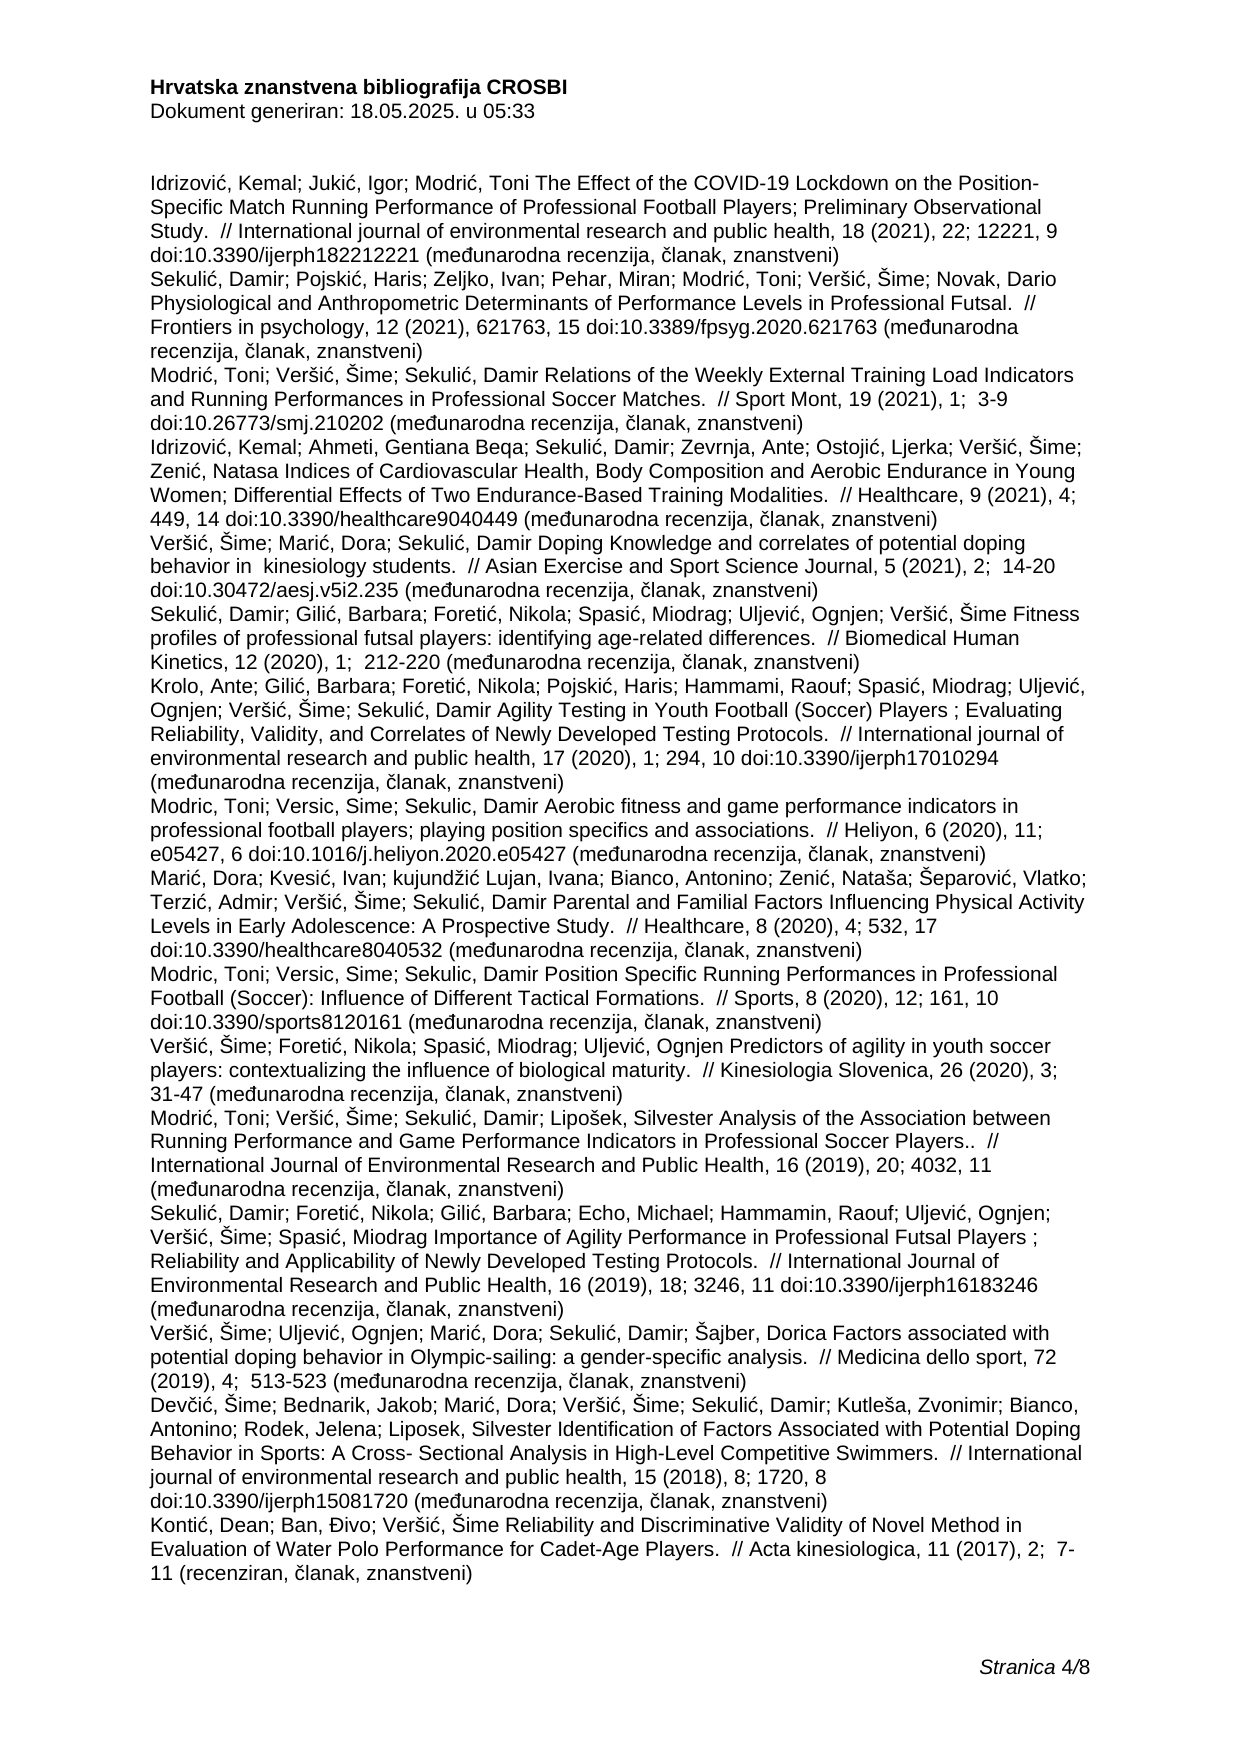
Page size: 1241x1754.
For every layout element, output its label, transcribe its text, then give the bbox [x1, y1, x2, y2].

text Modric, Toni; Versic, Sime; Sekulic, Damir [150, 962, 1090, 1033]
text Veršić, Šime; Marić, Dora; Sekulić, Damir [150, 530, 1090, 602]
text Veršić, Šime; Uljević, Ognjen; Marić, Dora; Sekulić, Damir; Šajber, Dorica [150, 1321, 1090, 1393]
text Modrić, Toni; Veršić, Šime; Sekulić, Damir; Lipošek, Silvester [150, 1105, 1090, 1201]
text Devčić, Šime; Bednarik, Jakob; Marić, Dora; Veršić, Šime; Sekulić, Damir; Kutleša, Zvonimir; Bianco, Antonino; Rodek, Jelena; Liposek, Silvester [150, 1393, 1090, 1513]
text Modric, Toni; Versic, Sime; Sekulic, Damir [150, 794, 1090, 866]
text Kontić, Dean; Ban, Đivo; Veršić, Šime [150, 1513, 1090, 1584]
text Sekulić, Damir; Foretić, Nikola; Gilić, Barbara; Echo, Michael; Hammamin, Raouf; Uljević, Ognjen; Veršić, Šime; Spasić, Miodrag [150, 1201, 1090, 1321]
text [150, 171, 1090, 267]
text Marić, Dora; Kvesić, Ivan; kujundžić Lujan, Ivana; Bianco, Antonino; Zenić, Nataša; Šeparović, Vlatko; Terzić, Admir; Veršić, Šime; Sekulić, Damir [150, 866, 1090, 962]
text Sekulić, Damir; Pojskić, Haris; Zeljko, Ivan; Pehar, Miran; Modrić, Toni; Veršić, Šime; Novak, Dario [150, 267, 1090, 363]
text Veršić, Šime; Foretić, Nikola; Spasić, Miodrag; Uljević, Ognjen [150, 1033, 1090, 1105]
text Krolo, Ante; Gilić, Barbara; Foretić, Nikola; Pojskić, Haris; Hammami, Raouf; Spasić, Miodrag; Uljević, Ognjen; Veršić, Šime; Sekulić, Damir [150, 674, 1090, 794]
text Idrizović, Kemal; Ahmeti, Gentiana Beqa; Sekulić, Damir; Zevrnja, Ante; Ostojić, Ljerka; Veršić, Šime; Zenić, Natasa [150, 434, 1090, 530]
text Modrić, Toni; Veršić, Šime; Sekulić, Damir [150, 363, 1090, 434]
text Sekulić, Damir; Gilić, Barbara; Foretić, Nikola; Spasić, Miodrag; Uljević, Ognjen; Veršić, Šime [150, 602, 1090, 674]
